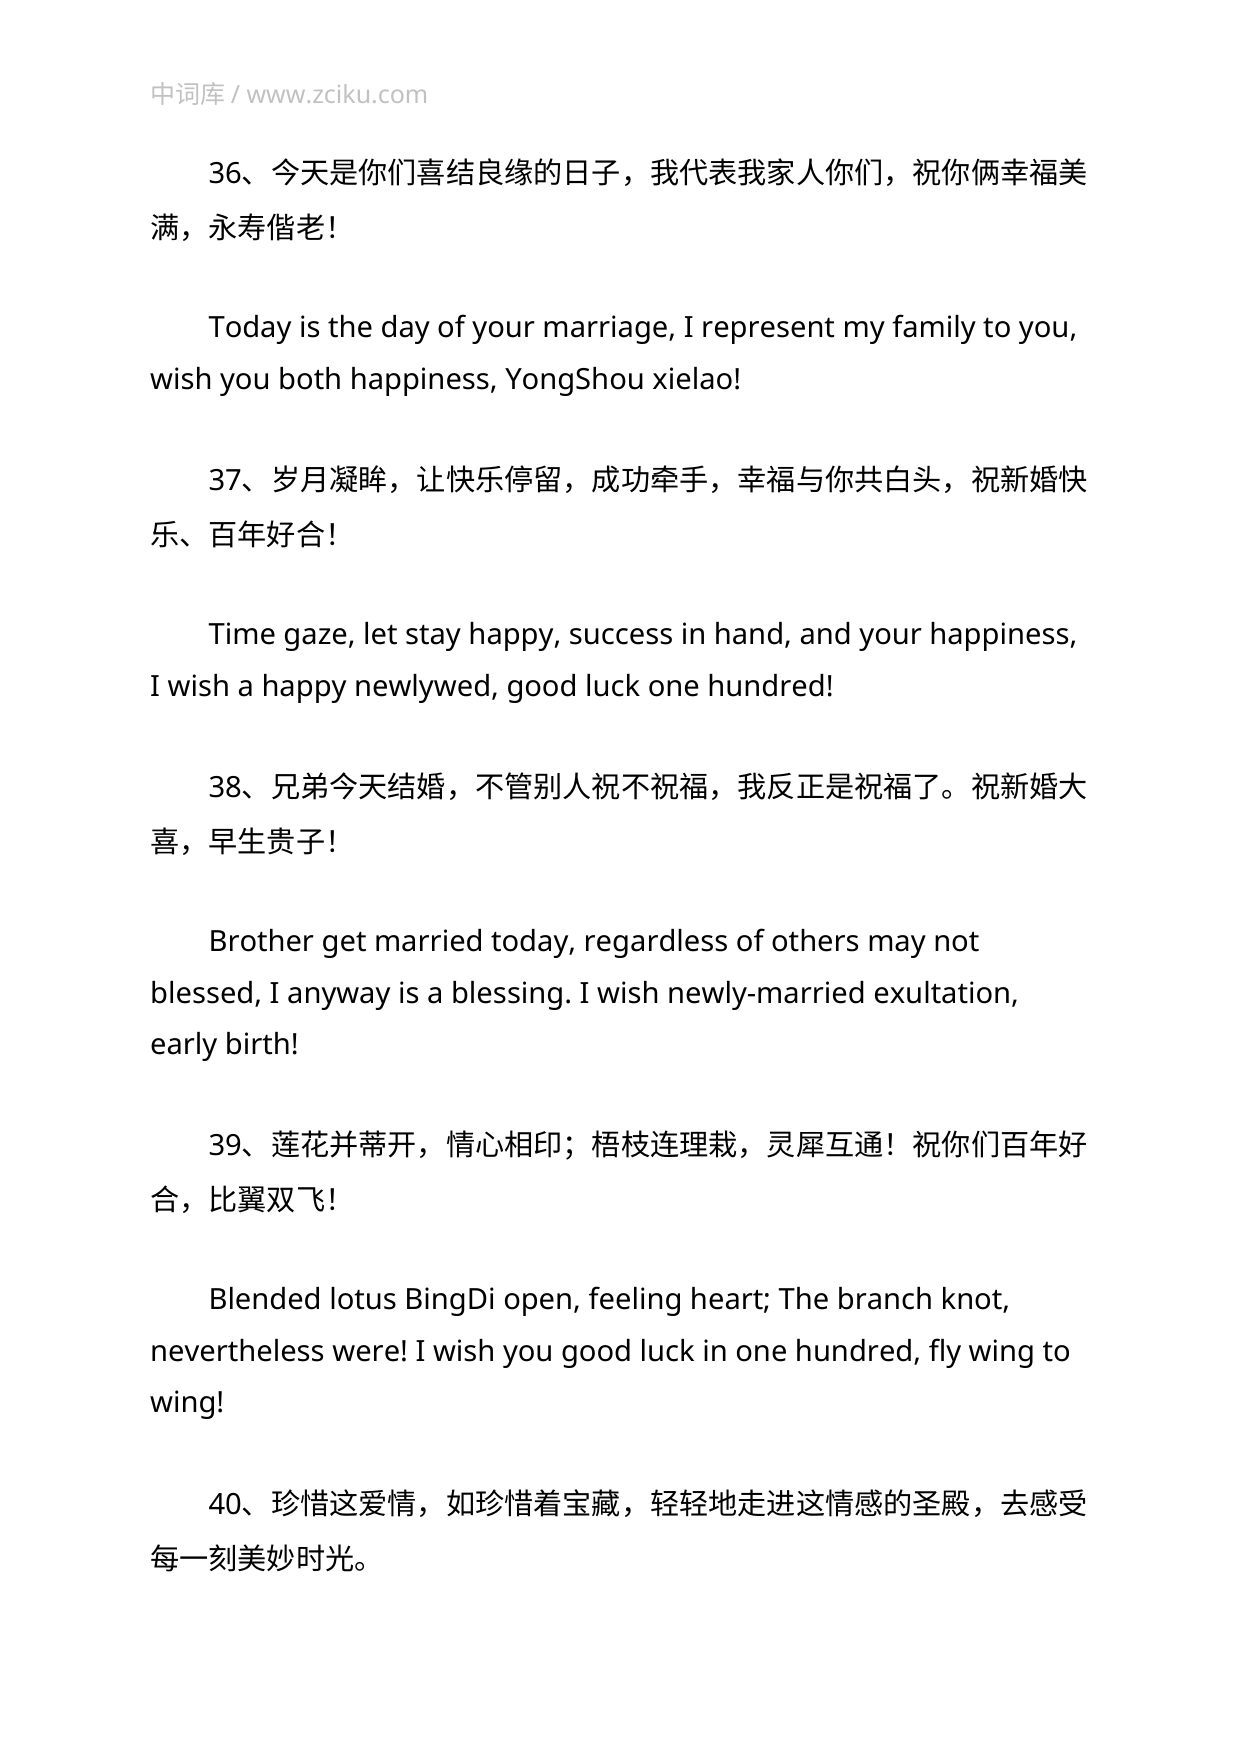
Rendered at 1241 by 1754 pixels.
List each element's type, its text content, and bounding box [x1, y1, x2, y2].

text 37、岁月凝眸，让快乐停留，成功牵手，幸福与你共白头，祝新婚快乐、百年好合！ [150, 457, 1090, 554]
text Today is the day of your marriage, I represent my family to you, wish you both happiness, YongShou xielao! [150, 307, 1090, 398]
text 36、今天是你们喜结良缘的日子，我代表我家人你们，祝你俩幸福美满，永寿偕老！ [150, 150, 1090, 247]
text Time gaze, let stay happy, success in hand, and your happiness, I wish a happy newlywed, good luck one hundred! [150, 613, 1090, 705]
text Brother get married today, regardless of others may not blessed, I anyway is a blessing. I wish newly-married exultation, early birth! [150, 920, 1090, 1063]
text 38、兄弟今天结婚，不管别人祝不祝福，我反正是祝福了。祝新婚大喜，早生贵子！ [150, 763, 1090, 861]
text 40、珍惜这爱情，如珍惜着宝藏，轻轻地走进这情感的圣殿，去感受每一刻美妙时光。 [150, 1480, 1090, 1577]
text 39、莲花并蒂开，情心相印；梧枝连理栽，灵犀互通！祝你们百年好合，比翼双飞！ [150, 1122, 1090, 1219]
text Blended lotus BingDi open, feeling heart; The branch knot, nevertheless were! I wish you good luck in one hundred, fly wing to wing! [150, 1279, 1090, 1421]
